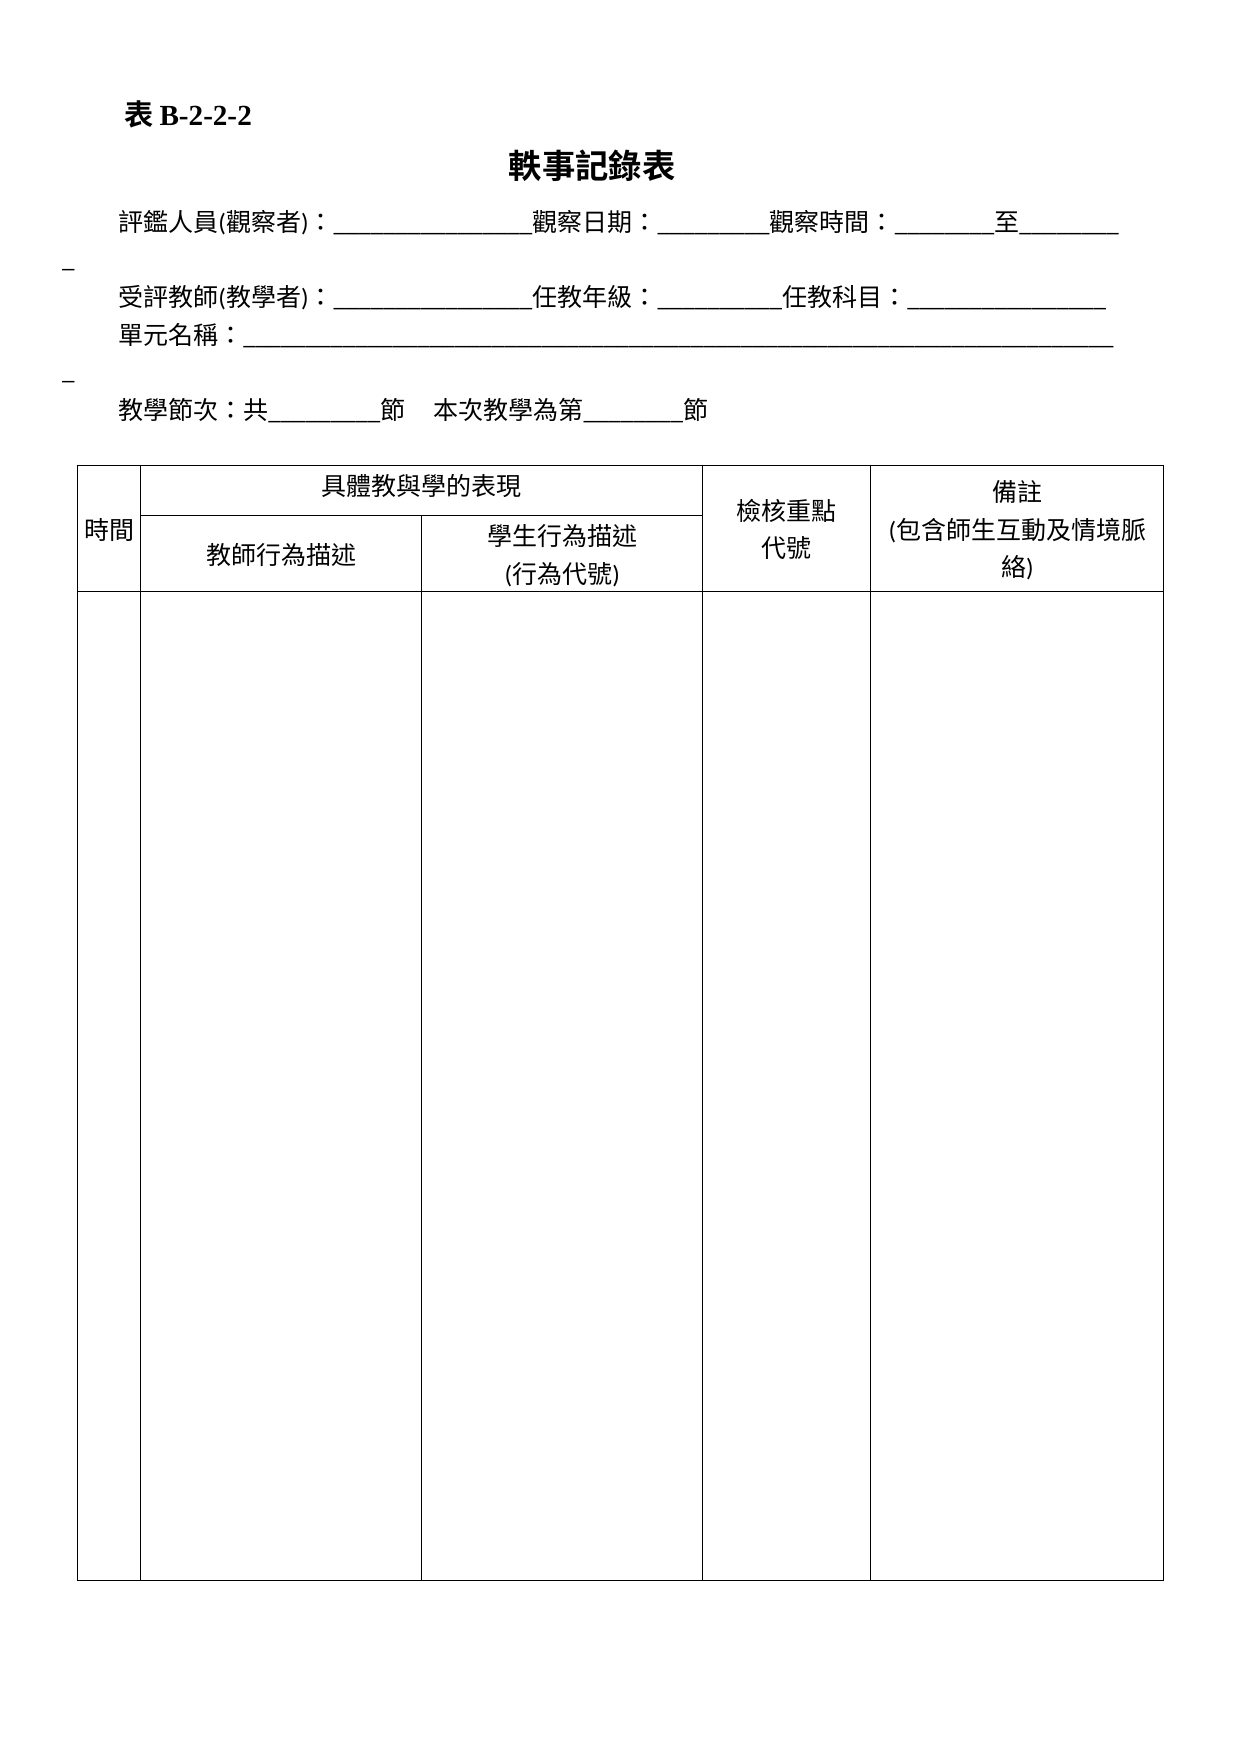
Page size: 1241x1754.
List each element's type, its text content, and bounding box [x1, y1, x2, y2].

table_header 檢核重點 代號 [703, 466, 870, 591]
table_cell [78, 592, 140, 1580]
table_cell [703, 592, 870, 1580]
table_header 時間 [78, 466, 140, 591]
text 教學節次：共_________節 本次教學為第________節 [62, 389, 1122, 427]
table_cell [141, 592, 421, 1580]
table_header 備註 (包含師生互動及情境脈絡) [871, 466, 1163, 591]
table_cell 學生行為描述 (行為代號) [422, 516, 702, 591]
text 軼事記錄表 [62, 127, 1122, 202]
text 受評教師(教學者)：________________任教年級：__________任教科目：________________ [62, 277, 1122, 314]
text 單元名稱：_______________________________________________________________________ [62, 314, 1122, 389]
table_header 具體教與學的表現 [141, 466, 702, 515]
table_cell 教師行為描述 [141, 516, 421, 591]
text 評鑑人員(觀察者)：________________觀察日期：_________觀察時間：________至_________ [62, 202, 1122, 277]
table_cell [871, 592, 1163, 1580]
table_cell [422, 592, 702, 1580]
